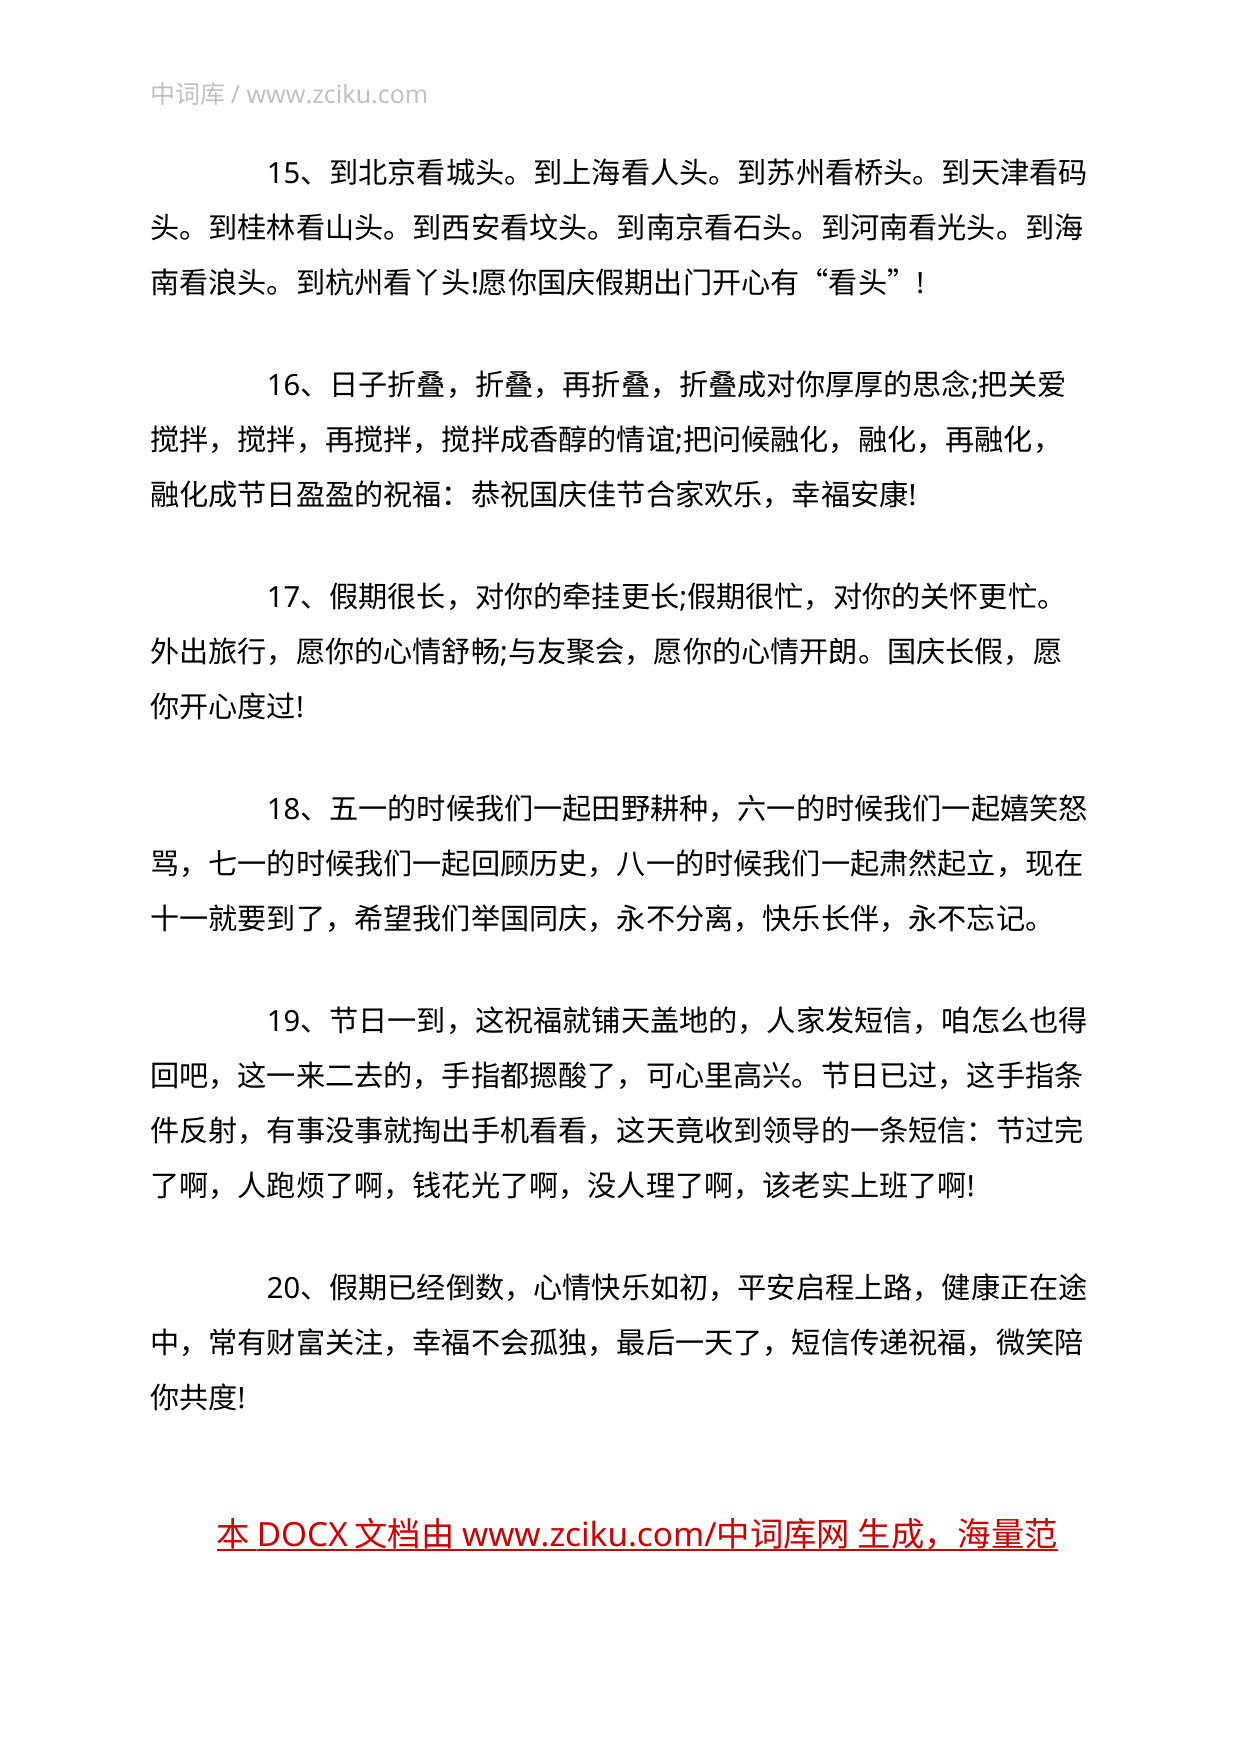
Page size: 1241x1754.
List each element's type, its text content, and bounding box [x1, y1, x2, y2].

text 19、节日一到，这祝福就铺天盖地的，人家发短信，咱怎么也得回吧，这一来二去的，手指都摁酸了，可心里高兴。节日已过，这手指条件反射，有事没事就掏出手机看看，这天竟收到领导的一条短信：节过完了啊，人跑烦了啊，钱花光了啊，没人理了啊，该老实上班了啊! [150, 997, 1090, 1205]
text 16、日子折叠，折叠，再折叠，折叠成对你厚厚的思念;把关爱搅拌，搅拌，再搅拌，搅拌成香醇的情谊;把问候融化，融化，再融化，融化成节日盈盈的祝福：恭祝国庆佳节合家欢乐，幸福安康! [150, 362, 1090, 514]
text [150, 1507, 1090, 1556]
text 20、假期已经倒数，心情快乐如初，平安启程上路，健康正在途中，常有财富关注，幸福不会孤独，最后一天了，短信传递祝福，微笑陪你共度! [150, 1264, 1090, 1417]
text 17、假期很长，对你的牵挂更长;假期很忙，对你的关怀更忙。外出旅行，愿你的心情舒畅;与友聚会，愿你的心情开朗。国庆长假，愿你开心度过! [150, 574, 1090, 726]
text 18、五一的时候我们一起田野耕种，六一的时候我们一起嬉笑怒骂，七一的时候我们一起回顾历史，八一的时候我们一起肃然起立，现在十一就要到了，希望我们举国同庆，永不分离，快乐长伴，永不忘记。 [150, 786, 1090, 938]
text 15、到北京看城头。到上海看人头。到苏州看桥头。到天津看码头。到桂林看山头。到西安看坟头。到南京看石头。到河南看光头。到海南看浪头。到杭州看丫头!愿你国庆假期出门开心有“看头”! [150, 150, 1090, 302]
